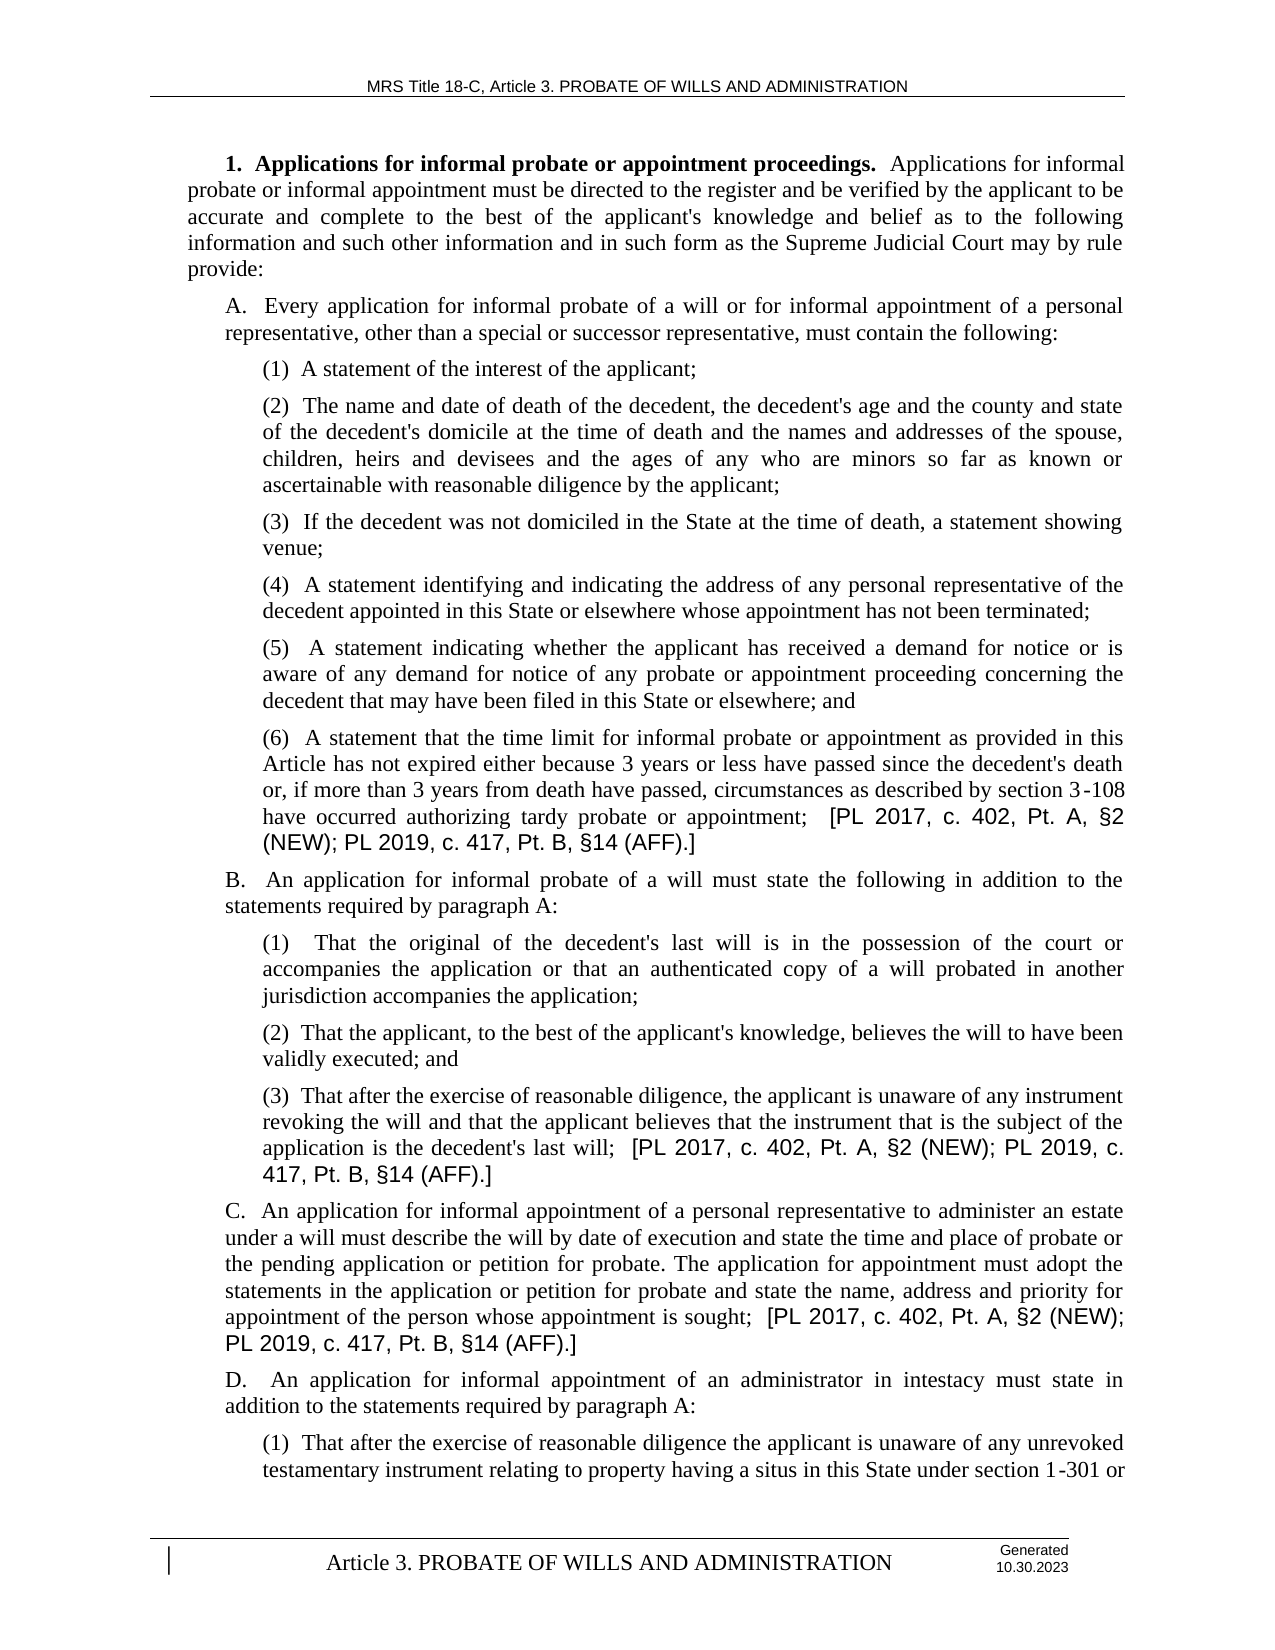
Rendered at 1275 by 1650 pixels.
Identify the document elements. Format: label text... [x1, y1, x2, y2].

text 1. Applications for informal probate or appointment proceedings. Applications for informal probate or informal appointment must be directed to the register and be verified by the applicant to be accurate and complete to the best of the applicant's knowledge and belief as to the following information and such other information and in such form as the Supreme Judicial Court may by rule provide: [187, 150, 1125, 282]
text (2) The name and date of death of the decedent, the decedent's age and the county and state of the decedent's domicile at the time of death and the names and addresses of the spouse, children, heirs and devisees and the ages of any who are minors so far as known or ascertainable with reasonable diligence by the applicant; [262, 392, 1125, 497]
text (4) A statement identifying and indicating the address of any personal representative of the decedent appointed in this State or elsewhere whose appointment has not been terminated; [262, 571, 1125, 624]
text (6) A statement that the time limit for informal probate or appointment as provided in this Article has not expired either because 3 years or less have passed since the decedent's death or, if more than 3 years from death have passed, circumstances as described by section 3‑108 have occurred authorizing tardy probate or appointment; [PL 2017, c. 402, Pt. A, §2 (NEW); PL 2019, c. 417, Pt. B, §14 (AFF).] [262, 724, 1125, 856]
text (3) That after the exercise of reasonable diligence, the applicant is unaware of any instrument revoking the will and that the applicant believes that the instrument that is the subject of the application is the decedent's last will; [PL 2017, c. 402, Pt. A, §2 (NEW); PL 2019, c. 417, Pt. B, §14 (AFF).] [262, 1082, 1125, 1187]
text (5) A statement indicating whether the applicant has received a demand for notice or is aware of any demand for notice of any probate or appointment proceeding concerning the decedent that may have been filed in this State or elsewhere; and [262, 634, 1125, 713]
text (1) A statement of the interest of the applicant; [262, 355, 1125, 382]
text (2) That the applicant, to the best of the applicant's knowledge, believes the will to have been validly executed; and [262, 1018, 1125, 1071]
text (3) If the decedent was not domiciled in the State at the time of death, a statement showing venue; [262, 508, 1125, 561]
text C. An application for informal appointment of a personal representative to administer an estate under a will must describe the will by date of execution and state the time and place of probate or the pending application or petition for probate. The application for appointment must adopt the statements in the application or petition for probate and state the name, address and priority for appointment of the person whose appointment is sought; [PL 2017, c. 402, Pt. A, §2 (NEW); PL 2019, c. 417, Pt. B, §14 (AFF).] [225, 1198, 1125, 1356]
text (1) That the original of the decedent's last will is in the possession of the court or accompanies the application or that an authenticated copy of a will probated in another jurisdiction accompanies the application; [262, 929, 1125, 1008]
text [262, 1429, 1125, 1482]
text B. An application for informal probate of a will must state the following in addition to the statements required by paragraph A: [225, 866, 1125, 919]
text D. An application for informal appointment of an administrator in intestacy must state in addition to the statements required by paragraph A: [225, 1366, 1125, 1419]
text A. Every application for informal probate of a will or for informal appointment of a personal representative, other than a special or successor representative, must contain the following: [225, 292, 1125, 345]
